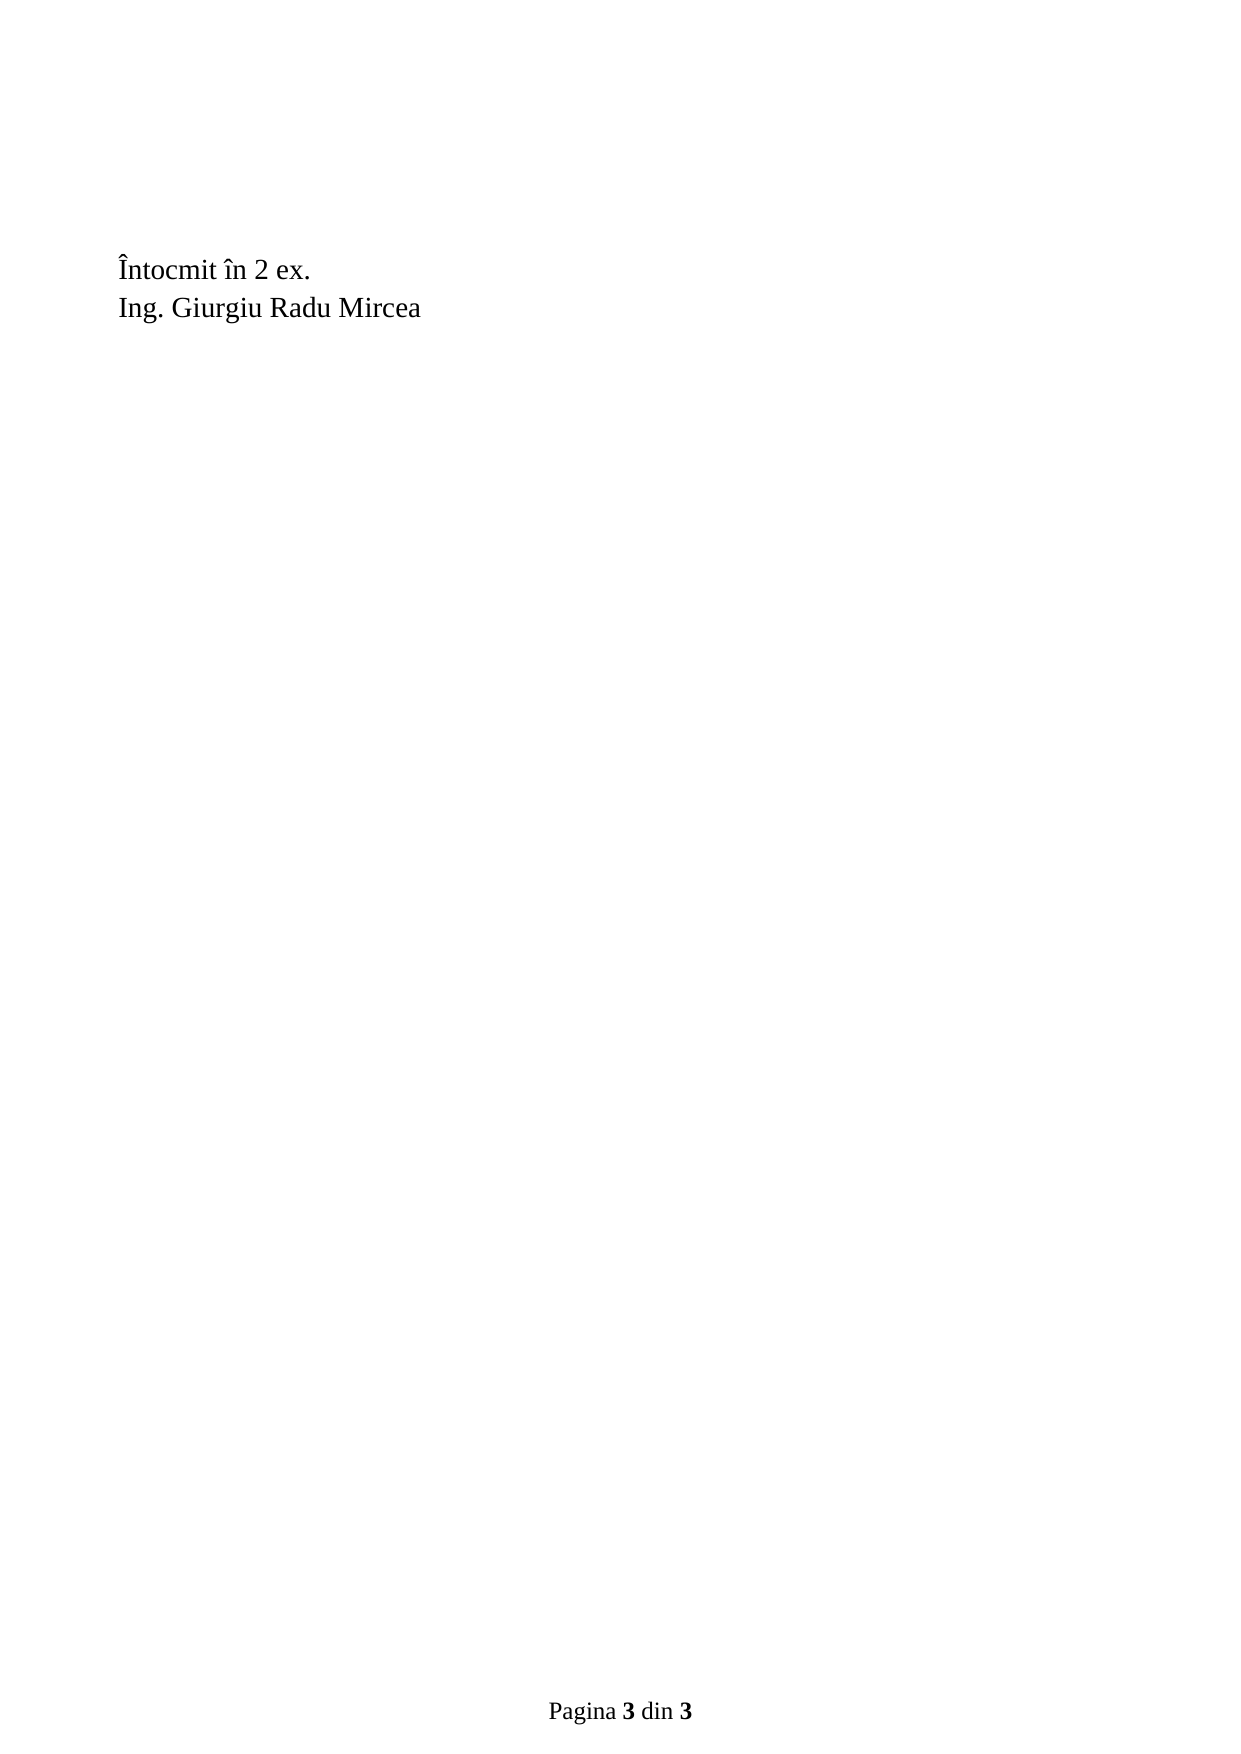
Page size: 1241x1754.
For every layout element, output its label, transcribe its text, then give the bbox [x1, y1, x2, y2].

text Întocmit în 2 ex. [118, 252, 1122, 285]
text Ing. Giurgiu Radu Mircea [118, 290, 1122, 324]
